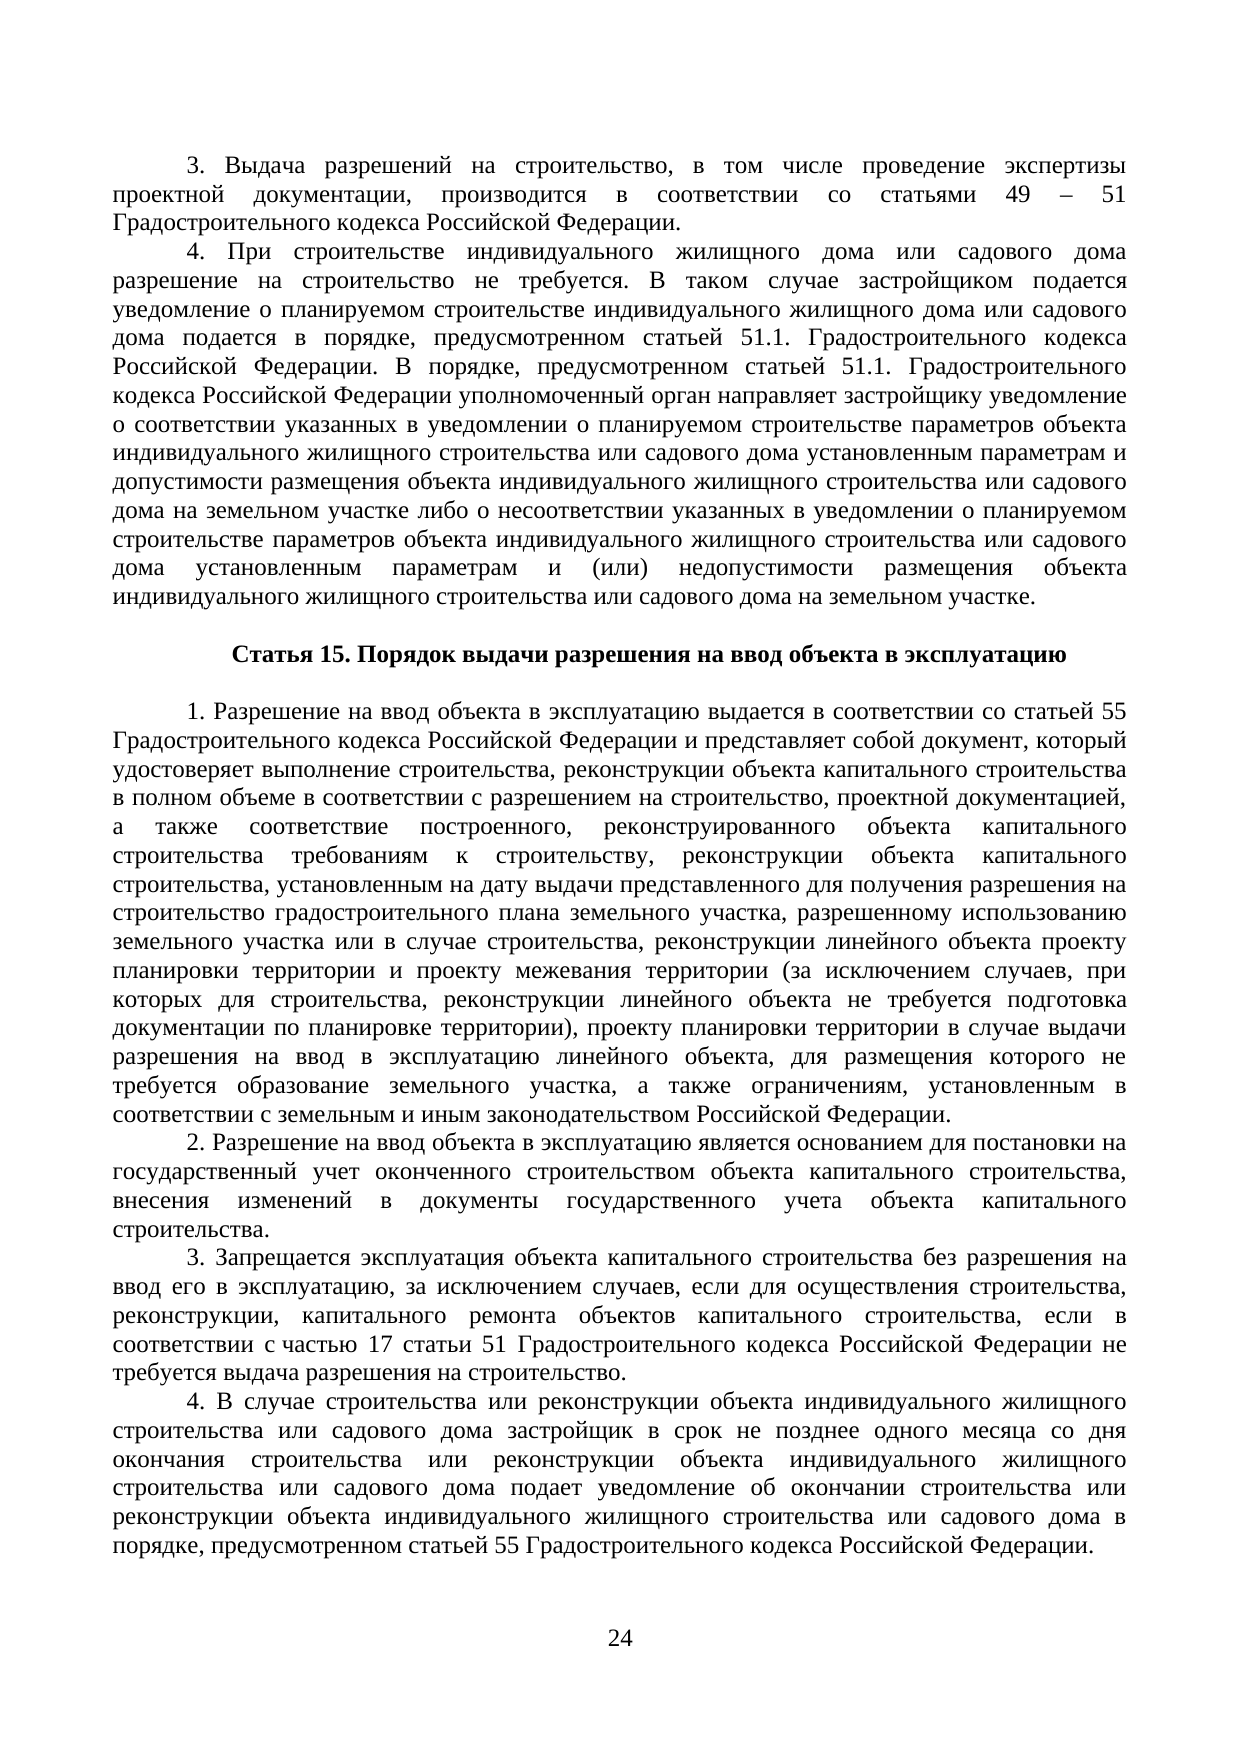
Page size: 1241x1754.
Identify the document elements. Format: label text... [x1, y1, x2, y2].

list 3. Запрещается эксплуатация объекта капитального строительства без разрешения на ввод его в эксплуатацию, за исключением случаев, если для осуществления строительства, реконструкции, капитального ремонта объектов капитального строительства, если в соответствии с частью 17 статьи 51 Градостроительного кодекса Российской Федерации не требуется выдача разрешения на строительство. [112, 1242, 1128, 1386]
text 3. Выдача разрешений на строительство, в том числе проведение экспертизы проектной документации, производится в соответствии со статьями 49 – 51 Градостроительного кодекса Российской Федерации. [112, 150, 1128, 236]
list 2. Разрешение на ввод объекта в эксплуатацию является основанием для постановки на государственный учет оконченного строительством объекта капитального строительства, внесения изменений в документы государственного учета объекта капитального строительства. [112, 1127, 1128, 1242]
text 4. При строительстве индивидуального жилищного дома или садового дома разрешение на строительство не требуется. В таком случае застройщиком подается уведомление о планируемом строительстве индивидуального жилищного дома или садового дома подается в порядке, предусмотренном статьей 51.1. Градостроительного кодекса Российской Федерации. В порядке, предусмотренном статьей 51.1. Градостроительного кодекса Российской Федерации уполномоченный орган направляет застройщику уведомление о соответствии указанных в уведомлении о планируемом строительстве параметров объекта индивидуального жилищного строительства или садового дома установленным параметрам и допустимости размещения объекта индивидуального жилищного строительства или садового дома на земельном участке либо о несоответствии указанных в уведомлении о планируемом строительстве параметров объекта индивидуального жилищного строительства или садового дома установленным параметрам и (или) недопустимости размещения объекта индивидуального жилищного строительства или садового дома на земельном участке. [112, 236, 1128, 610]
subtitle Статья 15. Порядок выдачи разрешения на ввод объекта в эксплуатацию [112, 639, 1128, 667]
list 1. Разрешение на ввод объекта в эксплуатацию выдается в соответствии со статьей 55 Градостроительного кодекса Российской Федерации и представляет собой документ, который удостоверяет выполнение строительства, реконструкции объекта капитального строительства в полном объеме в соответствии с разрешением на строительство, проектной документацией, а также соответствие построенного, реконструированного объекта капитального строительства требованиям к строительству, реконструкции объекта капитального строительства, установленным на дату выдачи представленного для получения разрешения на строительство градостроительного плана земельного участка, разрешенному использованию земельного участка или в случае строительства, реконструкции линейного объекта проекту планировки территории и проекту межевания территории (за исключением случаев, при которых для строительства, реконструкции линейного объекта не требуется подготовка документации по планировке территории), проекту планировки территории в случае выдачи разрешения на ввод в эксплуатацию линейного объекта, для размещения которого не требуется образование земельного участка, а также ограничениям, установленным в соответствии с земельным и иным законодательством Российской Федерации. [112, 696, 1128, 1127]
list 4. В случае строительства или реконструкции объекта индивидуального жилищного строительства или садового дома застройщик в срок не позднее одного месяца со дня окончания строительства или реконструкции объекта индивидуального жилищного строительства или садового дома подает уведомление об окончании строительства или реконструкции объекта индивидуального жилищного строительства или садового дома в порядке, предусмотренном статьей 55 Градостроительного кодекса Российской Федерации. [112, 1386, 1128, 1559]
